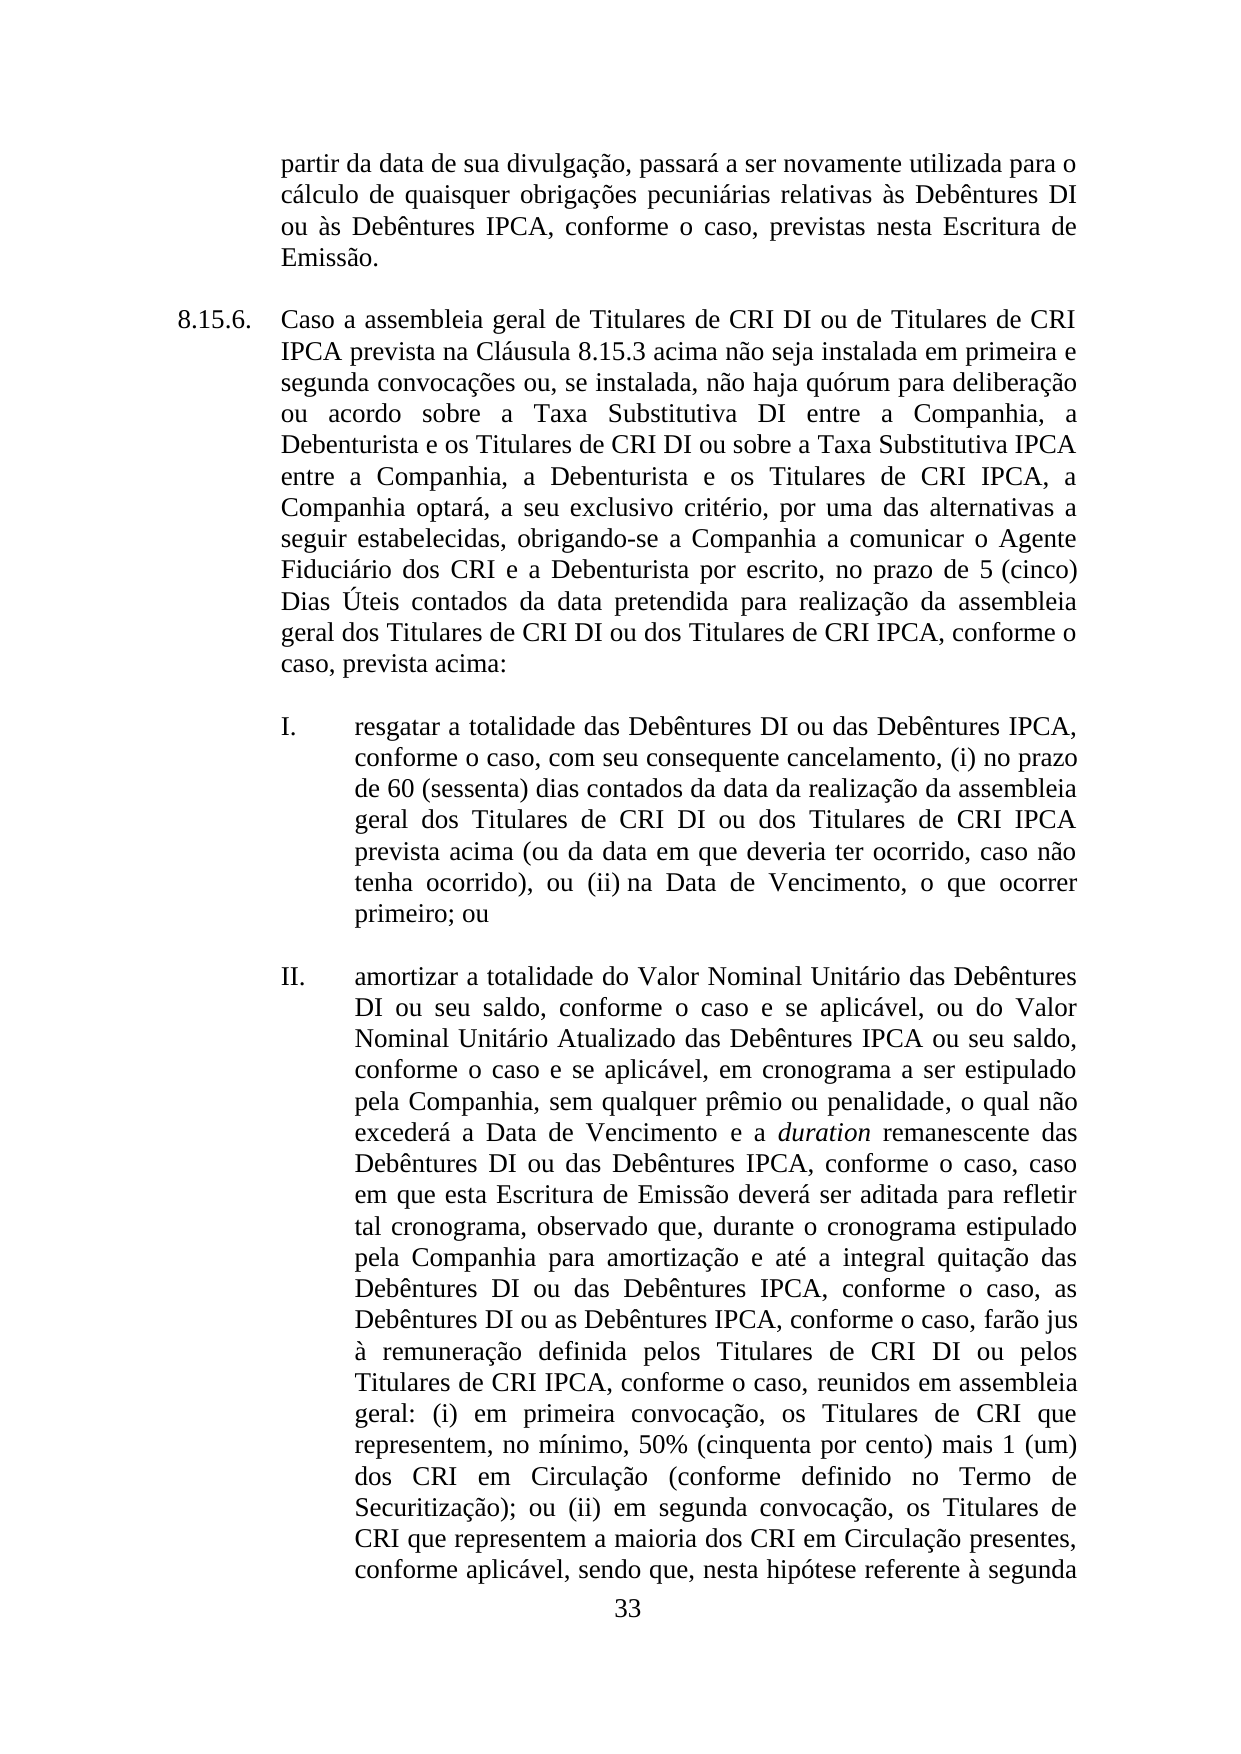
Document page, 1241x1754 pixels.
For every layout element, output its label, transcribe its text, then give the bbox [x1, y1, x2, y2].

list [177, 148, 1078, 273]
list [281, 960, 1078, 1585]
list resgatar a totalidade das Debêntures DI ou das Debêntures IPCA, conforme o caso, com seu consequente cancelamento, (i) no prazo de 60 (sessenta) dias contados da data da realização da assembleia geral dos Titulares de CRI DI ou dos Titulares de CRI IPCA prevista acima (ou da data em que deveria ter ocorrido, caso não tenha ocorrido), ou (ii) na Data de Vencimento, o que ocorrer primeiro; ou [281, 710, 1078, 929]
list Caso a assembleia geral de Titulares de CRI DI ou de Titulares de CRI IPCA prevista na Cláusula 8.15.3 acima não seja instalada em primeira e segunda convocações ou, se instalada, não haja quórum para deliberação ou acordo sobre a Taxa Substitutiva DI entre a Companhia, a Debenturista e os Titulares de CRI DI ou sobre a Taxa Substitutiva IPCA entre a Companhia, a Debenturista e os Titulares de CRI IPCA, a Companhia optará, a seu exclusivo critério, por uma das alternativas a seguir estabelecidas, obrigando-se a Companhia a comunicar o Agente Fiduciário dos CRI e a Debenturista por escrito, no prazo de 5 (cinco) Dias Úteis contados da data pretendida para realização da assembleia geral dos Titulares de CRI DI ou dos Titulares de CRI IPCA, conforme o caso, prevista acima: [177, 304, 1078, 679]
